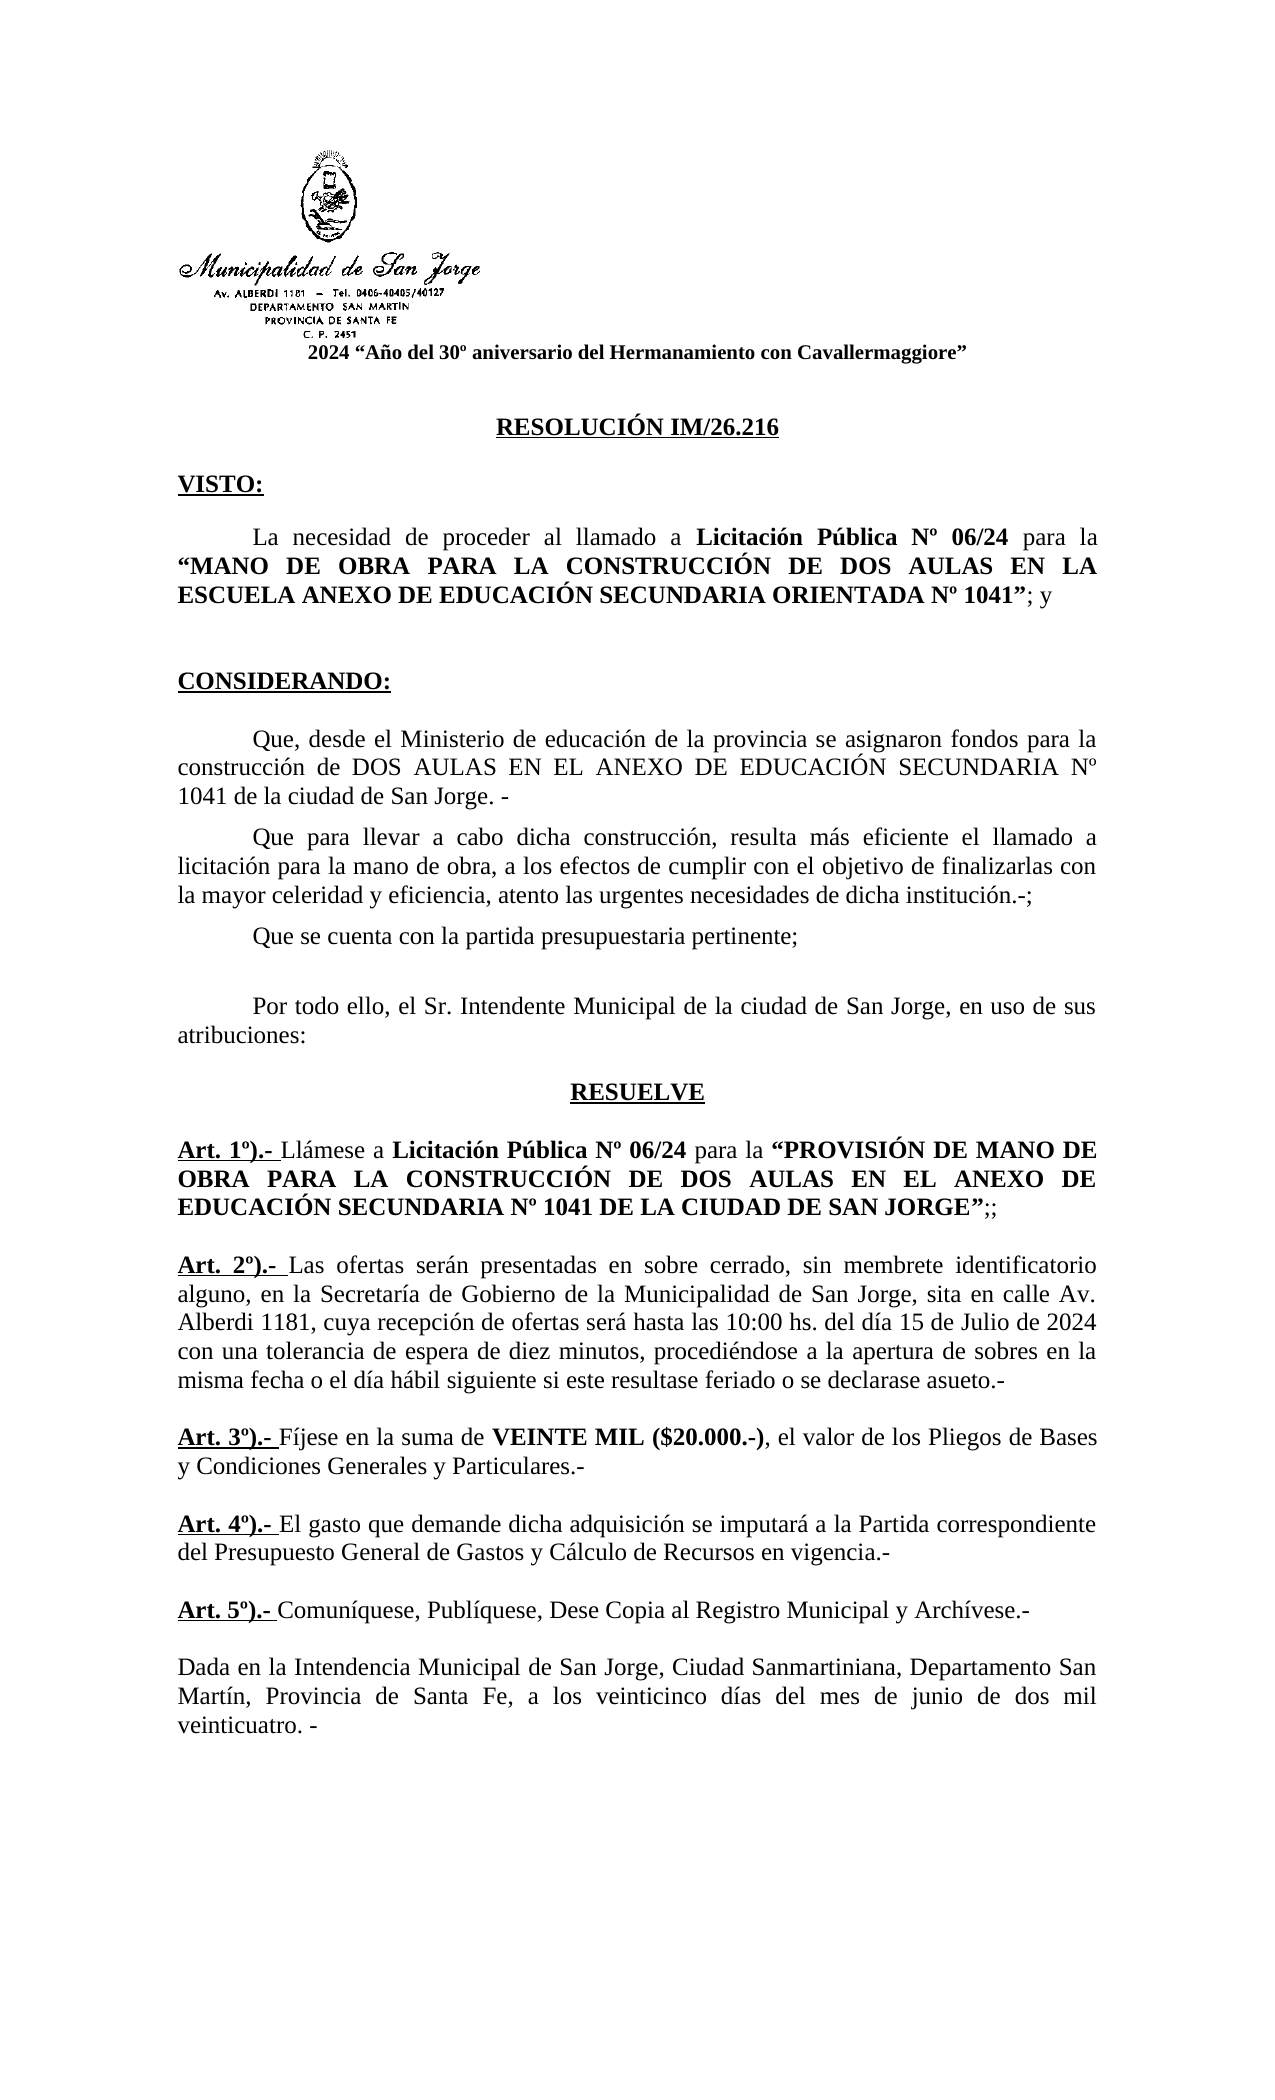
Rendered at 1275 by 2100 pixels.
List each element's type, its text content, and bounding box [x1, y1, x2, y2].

subtitle RESOLUCIÓN IM/26.216 [177, 412, 1098, 441]
text Dada en la Intendencia Municipal de San Jorge, Ciudad Sanmartiniana, Departamento San Martín, Provincia de Santa Fe, a los veinticinco días del mes de junio de dos mil veinticuatro. - [177, 1652, 1098, 1739]
text Que, desde el Ministerio de educación de la provincia se asignaron fondos para la construcción de DOS AULAS EN EL ANEXO DE EDUCACIÓN SECUNDARIA Nº 1041 de la ciudad de San Jorge. - [177, 724, 1098, 810]
picture [177, 147, 482, 340]
text 2024 “Año del 30º aniversario del Hermanamiento con Cavallermaggiore” [177, 340, 1098, 364]
text Art. 1º).- Llámese a Licitación Pública Nº 06/24 para la “PROVISIÓN DE MANO DE OBRA PARA LA CONSTRUCCIÓN DE DOS AULAS EN EL ANEXO DE EDUCACIÓN SECUNDARIA Nº 1041 DE LA CIUDAD DE SAN JORGE”;; [177, 1135, 1098, 1221]
text La necesidad de proceder al llamado a Licitación Pública Nº 06/24 para la “MANO DE OBRA PARA LA CONSTRUCCIÓN DE DOS AULAS EN LA ESCUELA ANEXO DE EDUCACIÓN SECUNDARIA ORIENTADA Nº 1041”; y [177, 522, 1098, 609]
text Que se cuenta con la partida presupuestaria pertinente; [177, 921, 1098, 950]
text VISTO: [177, 469, 1098, 498]
text Por todo ello, el Sr. Intendente Municipal de la ciudad de San Jorge, en uso de sus atribuciones: [177, 991, 1098, 1049]
text Art. 4º).- El gasto que demande dicha adquisición se imputará a la Partida correspondiente del Presupuesto General de Gastos y Cálculo de Recursos en vigencia.- [177, 1509, 1098, 1566]
text CONSIDERANDO: [177, 666, 1098, 695]
text Art. 3º).- Fíjese en la suma de VEINTE MIL ($20.000.-), el valor de los Pliegos de Bases y Condiciones Generales y Particulares.- [177, 1422, 1098, 1480]
text Art. 2º).- Las ofertas serán presentadas en sobre cerrado, sin membrete identificatorio alguno, en la Secretaría de Gobierno de la Municipalidad de San Jorge, sita en calle Av. Alberdi 1181, cuya recepción de ofertas será hasta las 10:00 hs. del día 15 de Julio de 2024 con una tolerancia de espera de diez minutos, procediéndose a la apertura de sobres en la misma fecha o el día hábil siguiente si este resultase feriado o se declarase asueto.- [177, 1250, 1098, 1394]
text RESUELVE [177, 1077, 1098, 1106]
text Que para llevar a cabo dicha construcción, resulta más eficiente el llamado a licitación para la mano de obra, a los efectos de cumplir con el objetivo de finalizarlas con la mayor celeridad y eficiencia, atento las urgentes necesidades de dicha institución.-; [177, 822, 1098, 909]
text Art. 5º).- Comuníquese, Publíquese, Dese Copia al Registro Municipal y Archívese.- [177, 1595, 1098, 1624]
